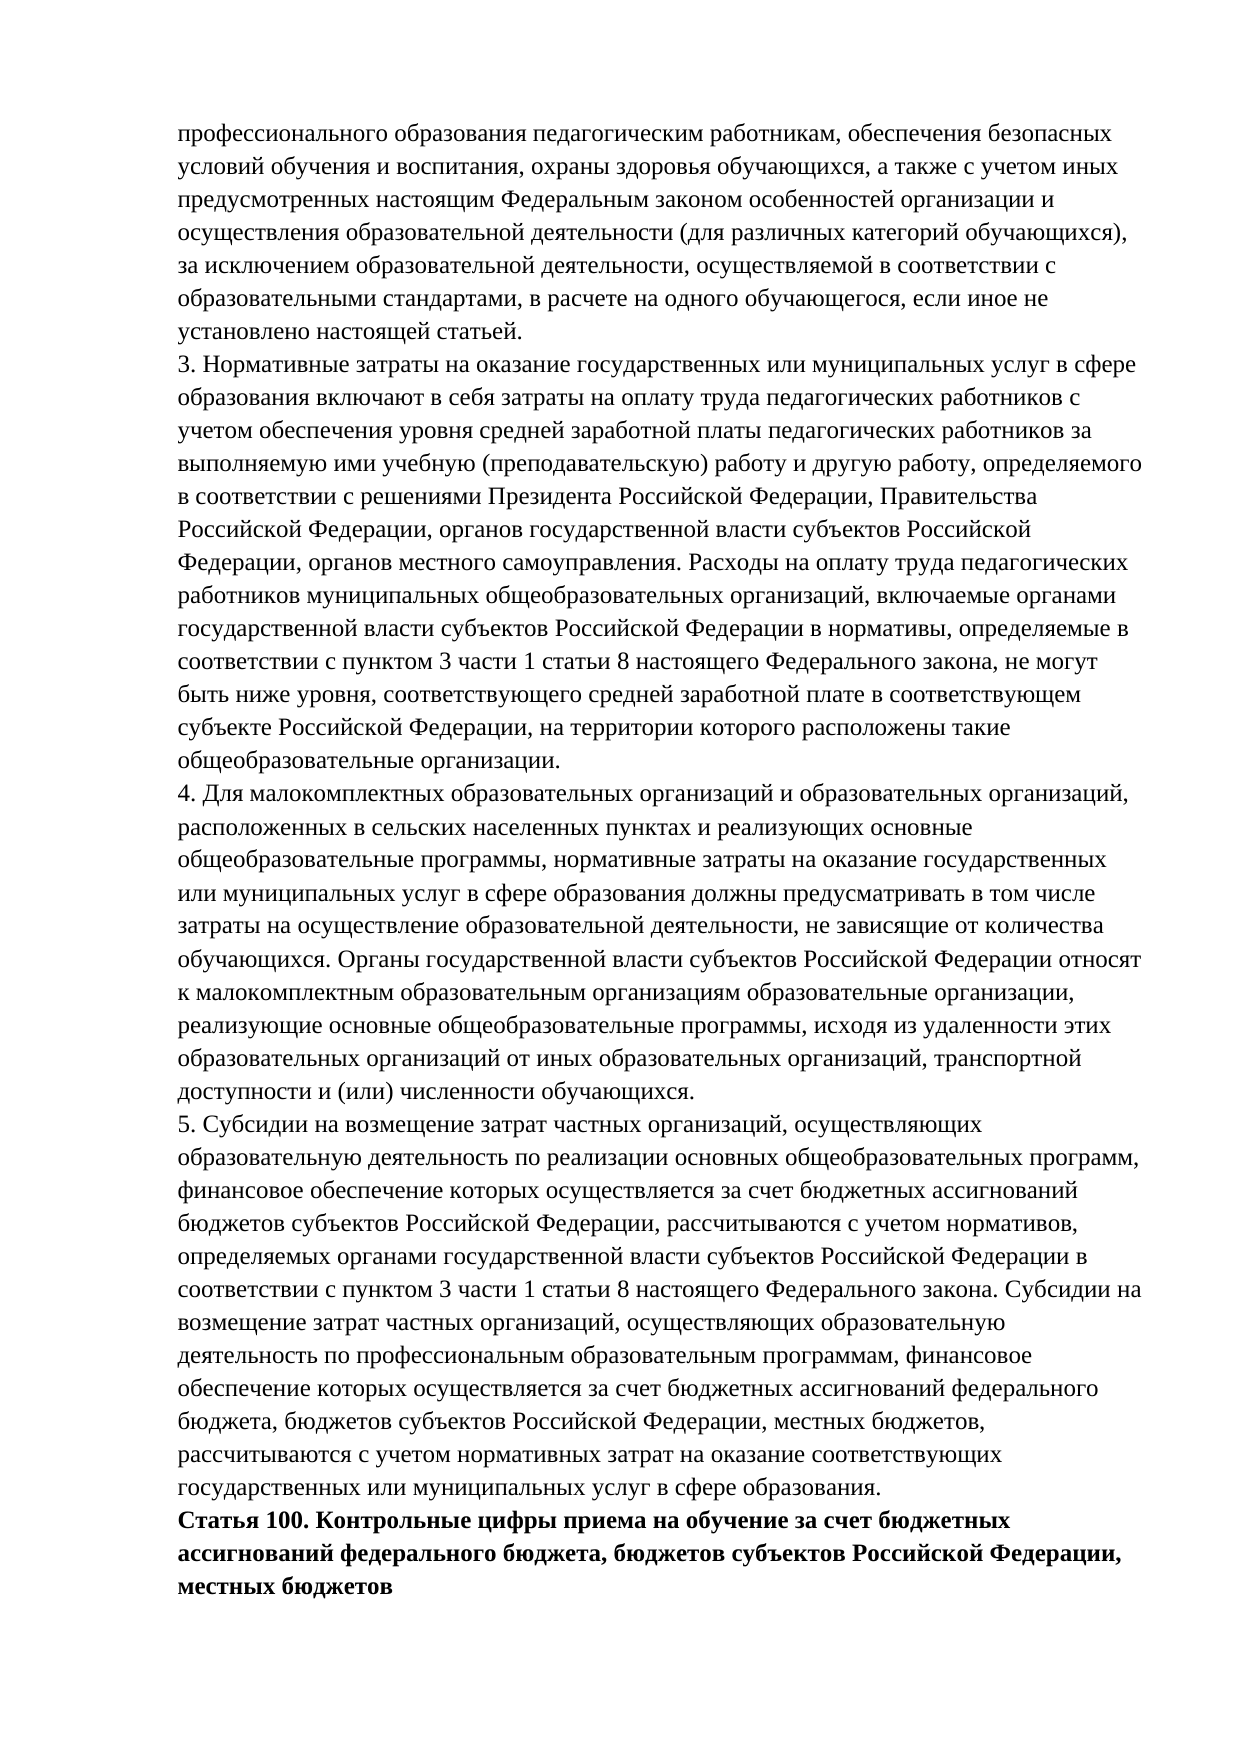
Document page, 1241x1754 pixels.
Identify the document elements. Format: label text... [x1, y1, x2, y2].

text Статья 100. Контрольные цифры приема на обучение за счет бюджетных ассигнований федерального бюджета, бюджетов субъектов Российской Федерации, местных бюджетов [177, 1505, 1152, 1600]
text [177, 118, 1152, 345]
text 4. Для малокомплектных образовательных организаций и образовательных организаций, расположенных в сельских населенных пунктах и реализующих основные общеобразовательные программы, нормативные затраты на оказание государственных или муниципальных услуг в сфере образования должны предусматривать в том числе затраты на осуществление образовательной деятельности, не зависящие от количества обучающихся. Органы государственной власти субъектов Российской Федерации относят к малокомплектным образовательным организациям образовательные организации, реализующие основные общеобразовательные программы, исходя из удаленности этих образовательных организаций от иных образовательных организаций, транспортной доступности и (или) численности обучающихся. [177, 778, 1152, 1104]
text 3. Нормативные затраты на оказание государственных или муниципальных услуг в сфере образования включают в себя затраты на оплату труда педагогических работников с учетом обеспечения уровня средней заработной платы педагогических работников за выполняемую ими учебную (преподавательскую) работу и другую работу, определяемого в соответствии с решениями Президента Российской Федерации, Правительства Российской Федерации, органов государственной власти субъектов Российской Федерации, органов местного самоуправления. Расходы на оплату труда педагогических работников муниципальных общеобразовательных организаций, включаемые органами государственной власти субъектов Российской Федерации в нормативы, определяемые в соответствии с пунктом 3 части 1 статьи 8 настоящего Федерального закона, не могут быть ниже уровня, соответствующего средней заработной плате в соответствующем субъекте Российской Федерации, на территории которого расположены такие общеобразовательные организации. [177, 349, 1152, 774]
text 5. Субсидии на возмещение затрат частных организаций, осуществляющих образовательную деятельность по реализации основных общеобразовательных программ, финансовое обеспечение которых осуществляется за счет бюджетных ассигнований бюджетов субъектов Российской Федерации, рассчитываются с учетом нормативов, определяемых органами государственной власти субъектов Российской Федерации в соответствии с пунктом 3 части 1 статьи 8 настоящего Федерального закона. Субсидии на возмещение затрат частных организаций, осуществляющих образовательную деятельность по профессиональным образовательным программам, финансовое обеспечение которых осуществляется за счет бюджетных ассигнований федерального бюджета, бюджетов субъектов Российской Федерации, местных бюджетов, рассчитываются с учетом нормативных затрат на оказание соответствующих государственных или муниципальных услуг в сфере образования. [177, 1109, 1152, 1501]
